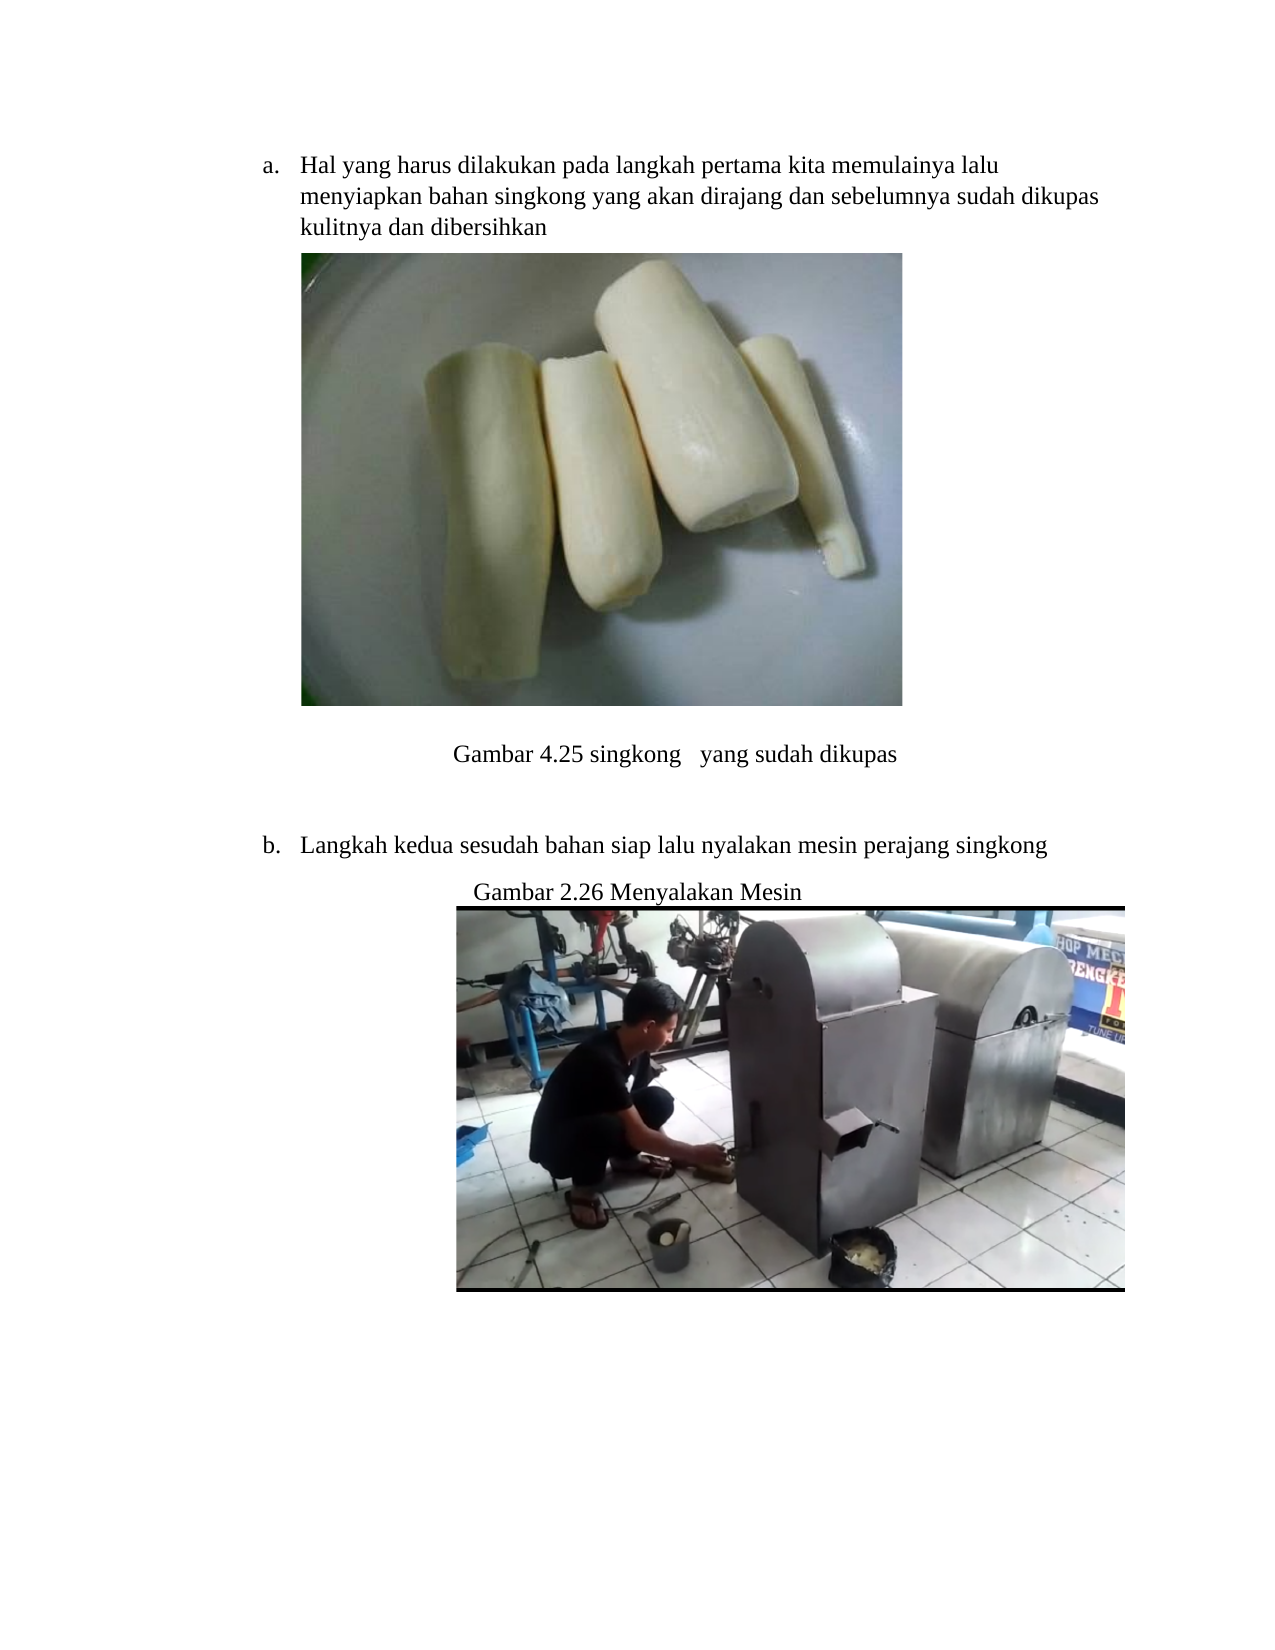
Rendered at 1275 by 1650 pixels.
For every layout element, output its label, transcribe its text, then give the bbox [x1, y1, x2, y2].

list Langkah kedua sesudah bahan siap lalu nyalakan mesin perajang singkong [262, 830, 1125, 858]
subtitle Gambar 2.26 Menyalakan Mesin [150, 877, 1125, 906]
picture [301, 253, 903, 706]
picture [456, 906, 1125, 1292]
list Hal yang harus dilakukan pada langkah pertama kita memulainya lalu menyiapkan bahan singkong yang akan dirajang dan sebelumnya sudah dikupas kulitnya dan dibersihkan [262, 150, 1125, 241]
